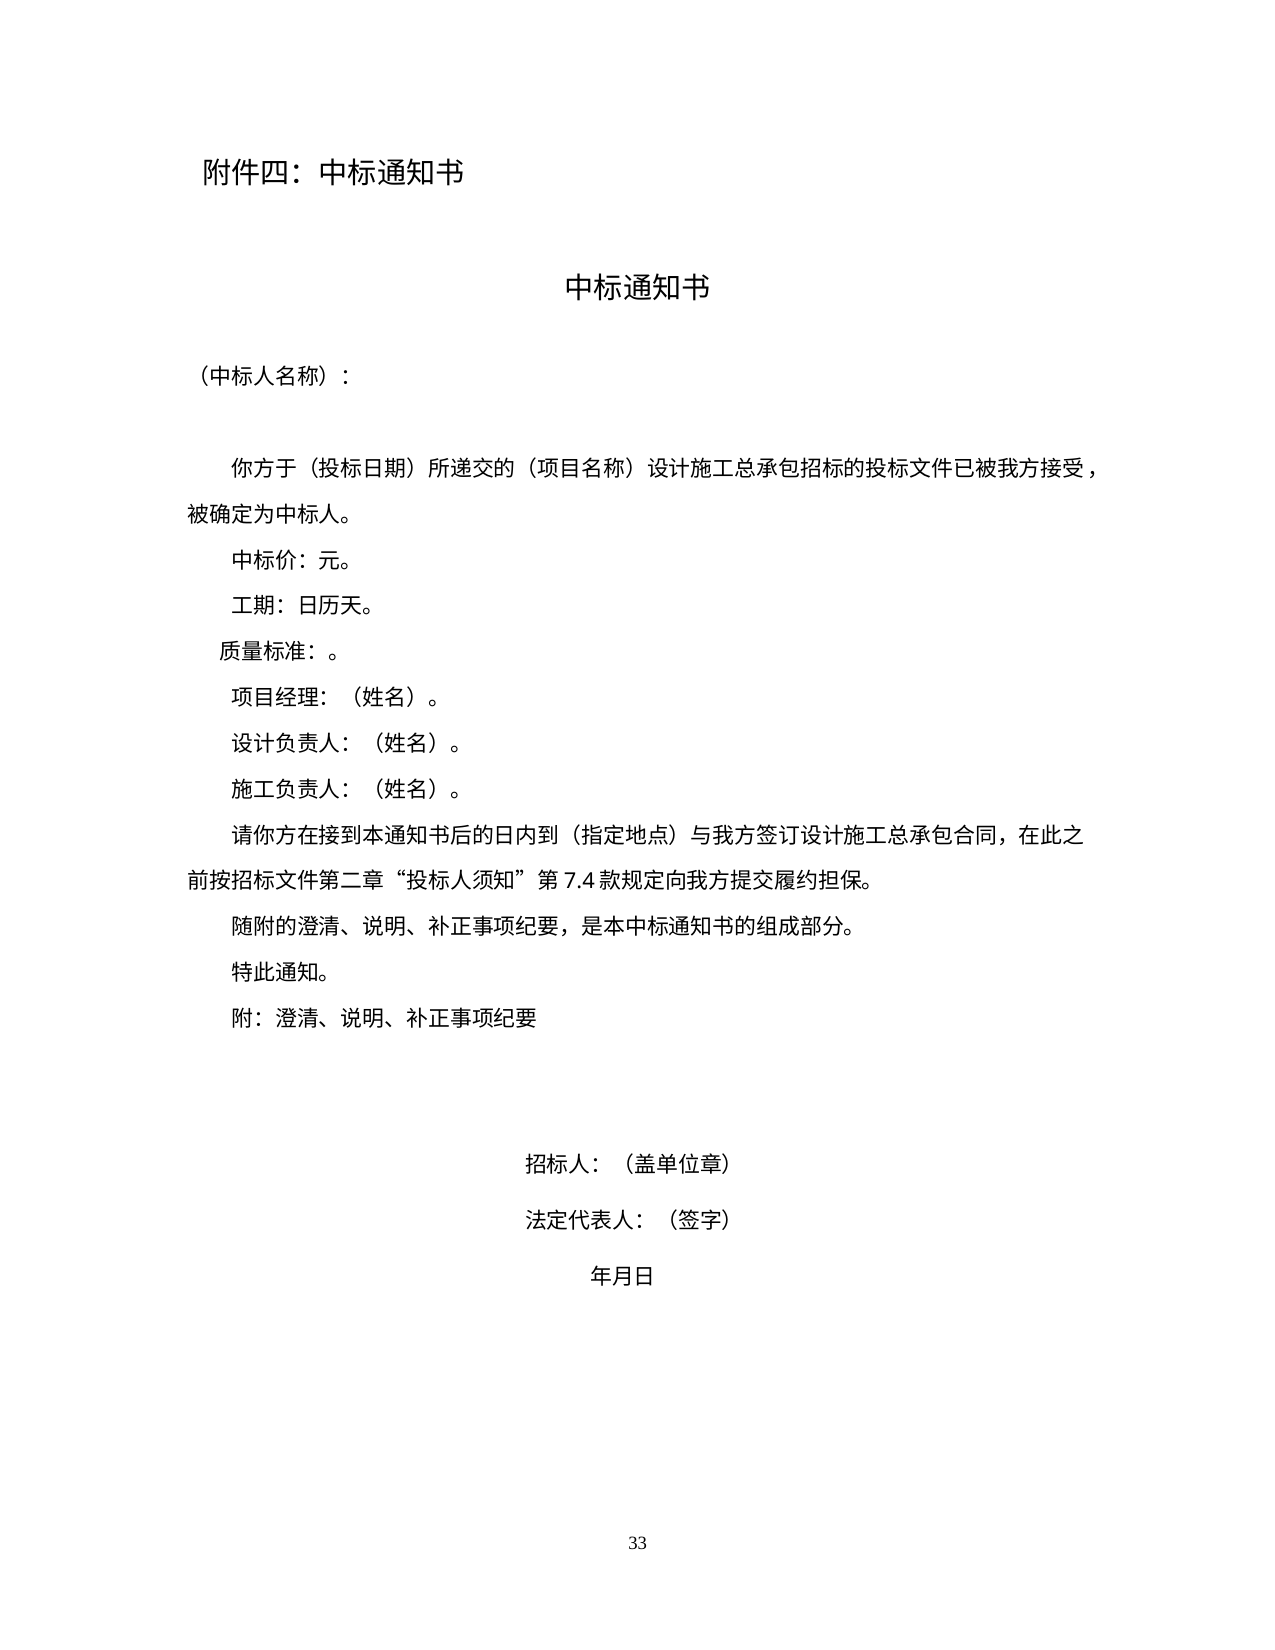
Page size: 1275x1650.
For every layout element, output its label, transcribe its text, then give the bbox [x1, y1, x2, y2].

text 设计负责人：（姓名）。 [187, 715, 1087, 761]
text 招标人：（盖单位章） [187, 1127, 1087, 1183]
text 特此通知。 [187, 944, 1087, 990]
text 中标价：元。 [187, 531, 1087, 577]
text 项目经理：（姓名）。 [187, 669, 1087, 715]
text 施工负责人：（姓名）。 [187, 761, 1087, 806]
text 年月日 [187, 1240, 1087, 1296]
text 你方于（投标日期）所递交的（项目名称）设计施工总承包招标的投标文件已被我方接受，被确定为中标人。 [187, 440, 1087, 531]
text 法定代表人：（签字） [187, 1183, 1087, 1240]
subtitle 附件四：中标通知书 [187, 150, 1087, 192]
text 附：澄清、说明、补正事项纪要 [187, 990, 1087, 1036]
text （中标人名称）： [187, 348, 1087, 394]
text 质量标准：。 [187, 623, 1087, 669]
text 随附的澄清、说明、补正事项纪要，是本中标通知书的组成部分。 [187, 898, 1087, 944]
text 工期：日历天。 [187, 577, 1087, 623]
text 中标通知书 [187, 265, 1087, 306]
text 请你方在接到本通知书后的日内到（指定地点）与我方签订设计施工总承包合同，在此之前按招标文件第二章“投标人须知”第7.4款规定向我方提交履约担保。 [187, 806, 1087, 898]
